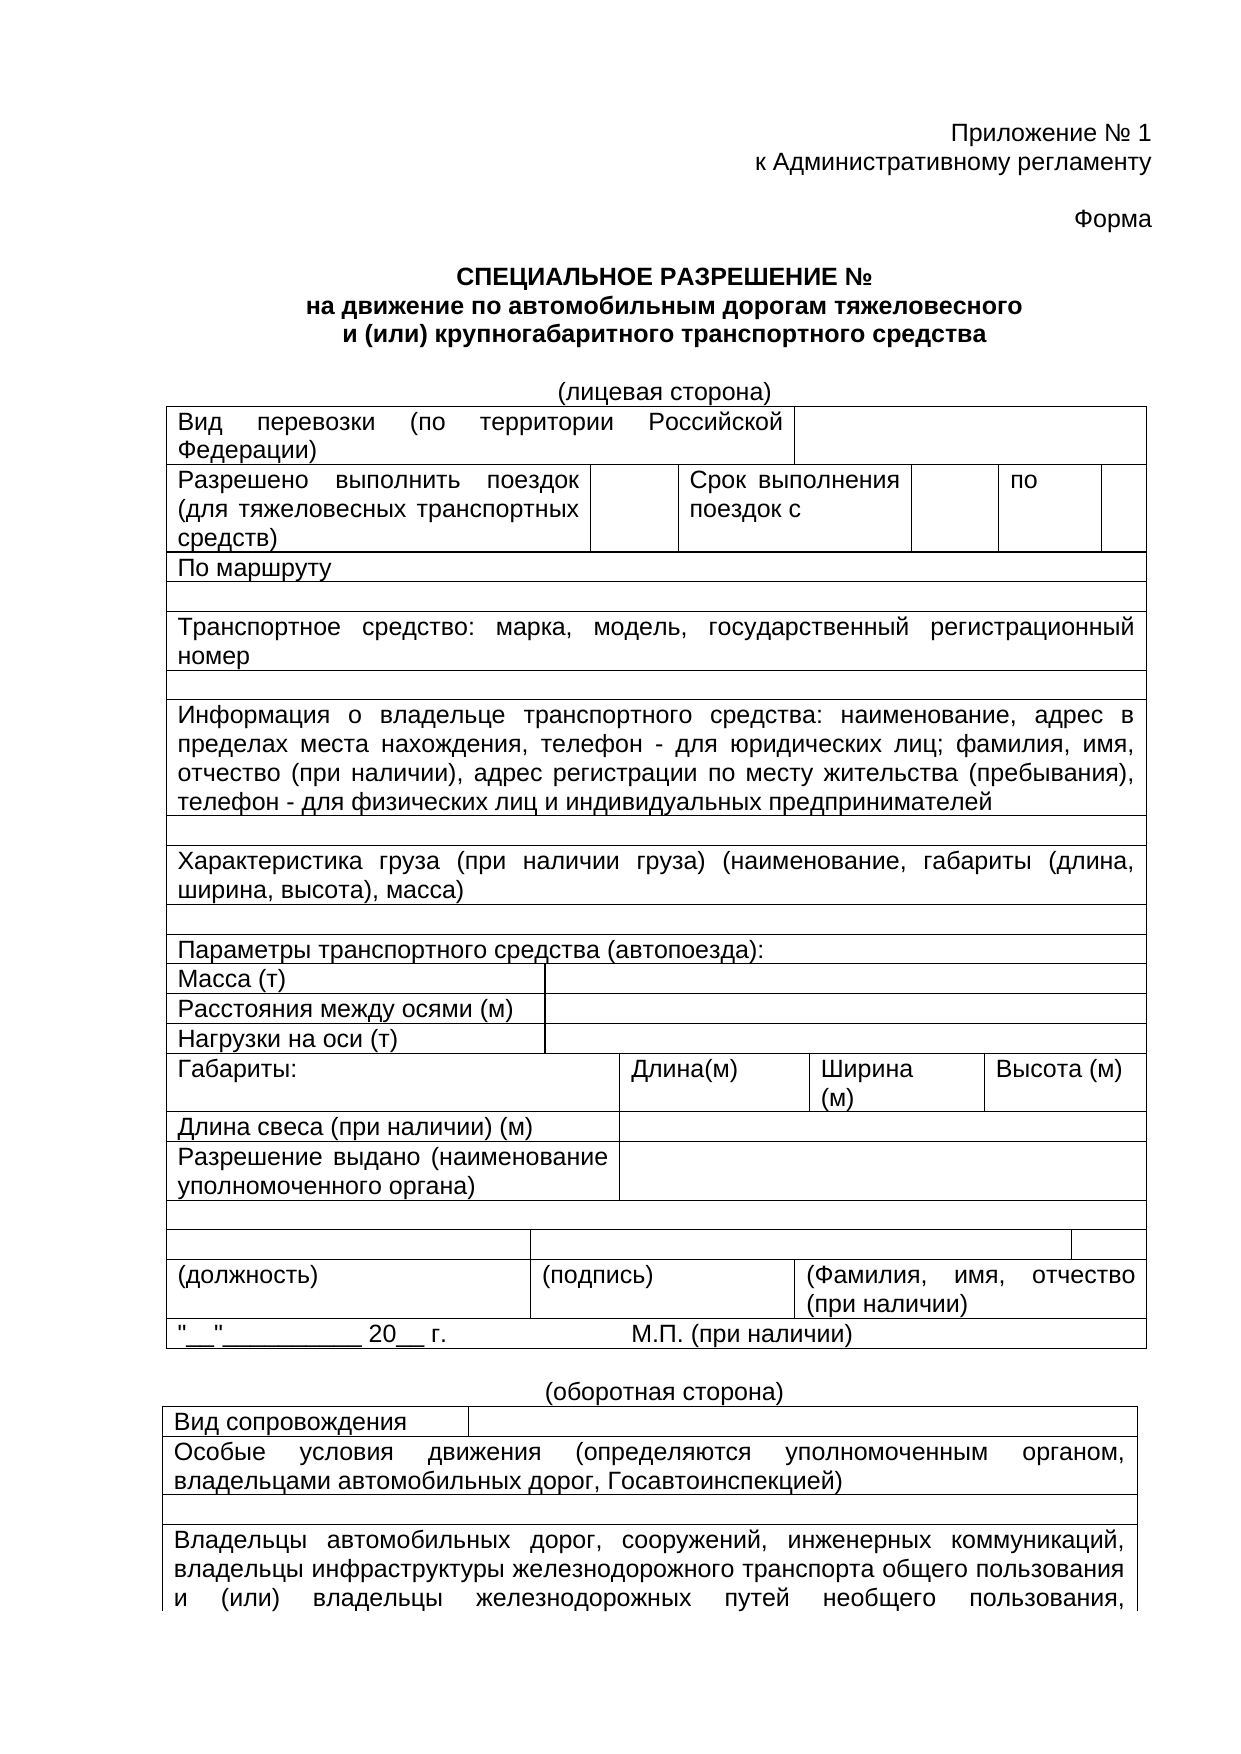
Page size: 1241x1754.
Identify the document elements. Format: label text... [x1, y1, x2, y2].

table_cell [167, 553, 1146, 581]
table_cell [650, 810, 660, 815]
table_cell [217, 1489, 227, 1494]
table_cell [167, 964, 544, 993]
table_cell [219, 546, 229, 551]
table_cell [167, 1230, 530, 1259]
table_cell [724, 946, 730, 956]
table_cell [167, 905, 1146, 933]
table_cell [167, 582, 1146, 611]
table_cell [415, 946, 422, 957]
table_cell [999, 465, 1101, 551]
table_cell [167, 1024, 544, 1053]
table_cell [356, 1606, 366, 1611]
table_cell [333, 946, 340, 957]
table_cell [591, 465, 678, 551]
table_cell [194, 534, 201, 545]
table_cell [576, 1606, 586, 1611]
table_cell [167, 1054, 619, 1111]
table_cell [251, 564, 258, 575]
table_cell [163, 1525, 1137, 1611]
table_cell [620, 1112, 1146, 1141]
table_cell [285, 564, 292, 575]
text (лицевая сторона) [177, 377, 1152, 406]
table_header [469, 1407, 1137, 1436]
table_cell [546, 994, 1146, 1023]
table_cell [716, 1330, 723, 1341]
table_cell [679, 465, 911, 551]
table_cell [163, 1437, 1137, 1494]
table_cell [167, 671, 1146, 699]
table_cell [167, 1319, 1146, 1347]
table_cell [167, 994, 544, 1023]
text СПЕЦИАЛЬНОЕ РАЗРЕШЕНИЕ № [177, 262, 1152, 291]
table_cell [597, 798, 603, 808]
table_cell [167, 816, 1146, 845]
text Форма [177, 204, 1152, 233]
text на движение по автомобильным дорогам тяжеловесного [177, 291, 1152, 319]
text (оборотная сторона) [177, 1377, 1152, 1406]
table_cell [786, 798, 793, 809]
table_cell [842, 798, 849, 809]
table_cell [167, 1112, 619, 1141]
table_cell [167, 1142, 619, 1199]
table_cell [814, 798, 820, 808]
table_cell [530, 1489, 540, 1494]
text Приложение № 1 [177, 118, 1152, 147]
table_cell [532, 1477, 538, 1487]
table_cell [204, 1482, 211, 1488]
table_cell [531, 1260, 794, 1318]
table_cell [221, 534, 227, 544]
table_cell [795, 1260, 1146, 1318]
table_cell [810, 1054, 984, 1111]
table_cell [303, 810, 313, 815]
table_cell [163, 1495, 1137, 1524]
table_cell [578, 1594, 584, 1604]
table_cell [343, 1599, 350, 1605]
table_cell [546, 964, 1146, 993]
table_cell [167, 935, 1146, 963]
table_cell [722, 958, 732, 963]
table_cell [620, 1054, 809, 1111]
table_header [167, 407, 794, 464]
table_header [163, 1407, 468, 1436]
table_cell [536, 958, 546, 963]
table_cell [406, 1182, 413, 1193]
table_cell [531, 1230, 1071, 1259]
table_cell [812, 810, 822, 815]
text к Административному регламенту [177, 147, 1152, 176]
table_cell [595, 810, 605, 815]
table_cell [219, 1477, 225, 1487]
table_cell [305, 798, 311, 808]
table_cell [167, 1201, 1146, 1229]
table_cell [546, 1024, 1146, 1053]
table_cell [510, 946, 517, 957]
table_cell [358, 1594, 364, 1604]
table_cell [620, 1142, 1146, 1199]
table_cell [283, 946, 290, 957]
text и (или) крупногабаритного транспортного средства [177, 319, 1152, 348]
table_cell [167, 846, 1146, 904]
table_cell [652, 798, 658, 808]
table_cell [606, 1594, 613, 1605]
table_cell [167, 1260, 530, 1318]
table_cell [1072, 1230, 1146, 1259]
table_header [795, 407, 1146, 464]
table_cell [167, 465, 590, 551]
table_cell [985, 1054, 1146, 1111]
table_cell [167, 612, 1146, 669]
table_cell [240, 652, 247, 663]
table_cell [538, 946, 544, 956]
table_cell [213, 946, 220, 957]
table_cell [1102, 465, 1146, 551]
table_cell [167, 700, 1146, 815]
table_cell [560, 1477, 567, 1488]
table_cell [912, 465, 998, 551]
